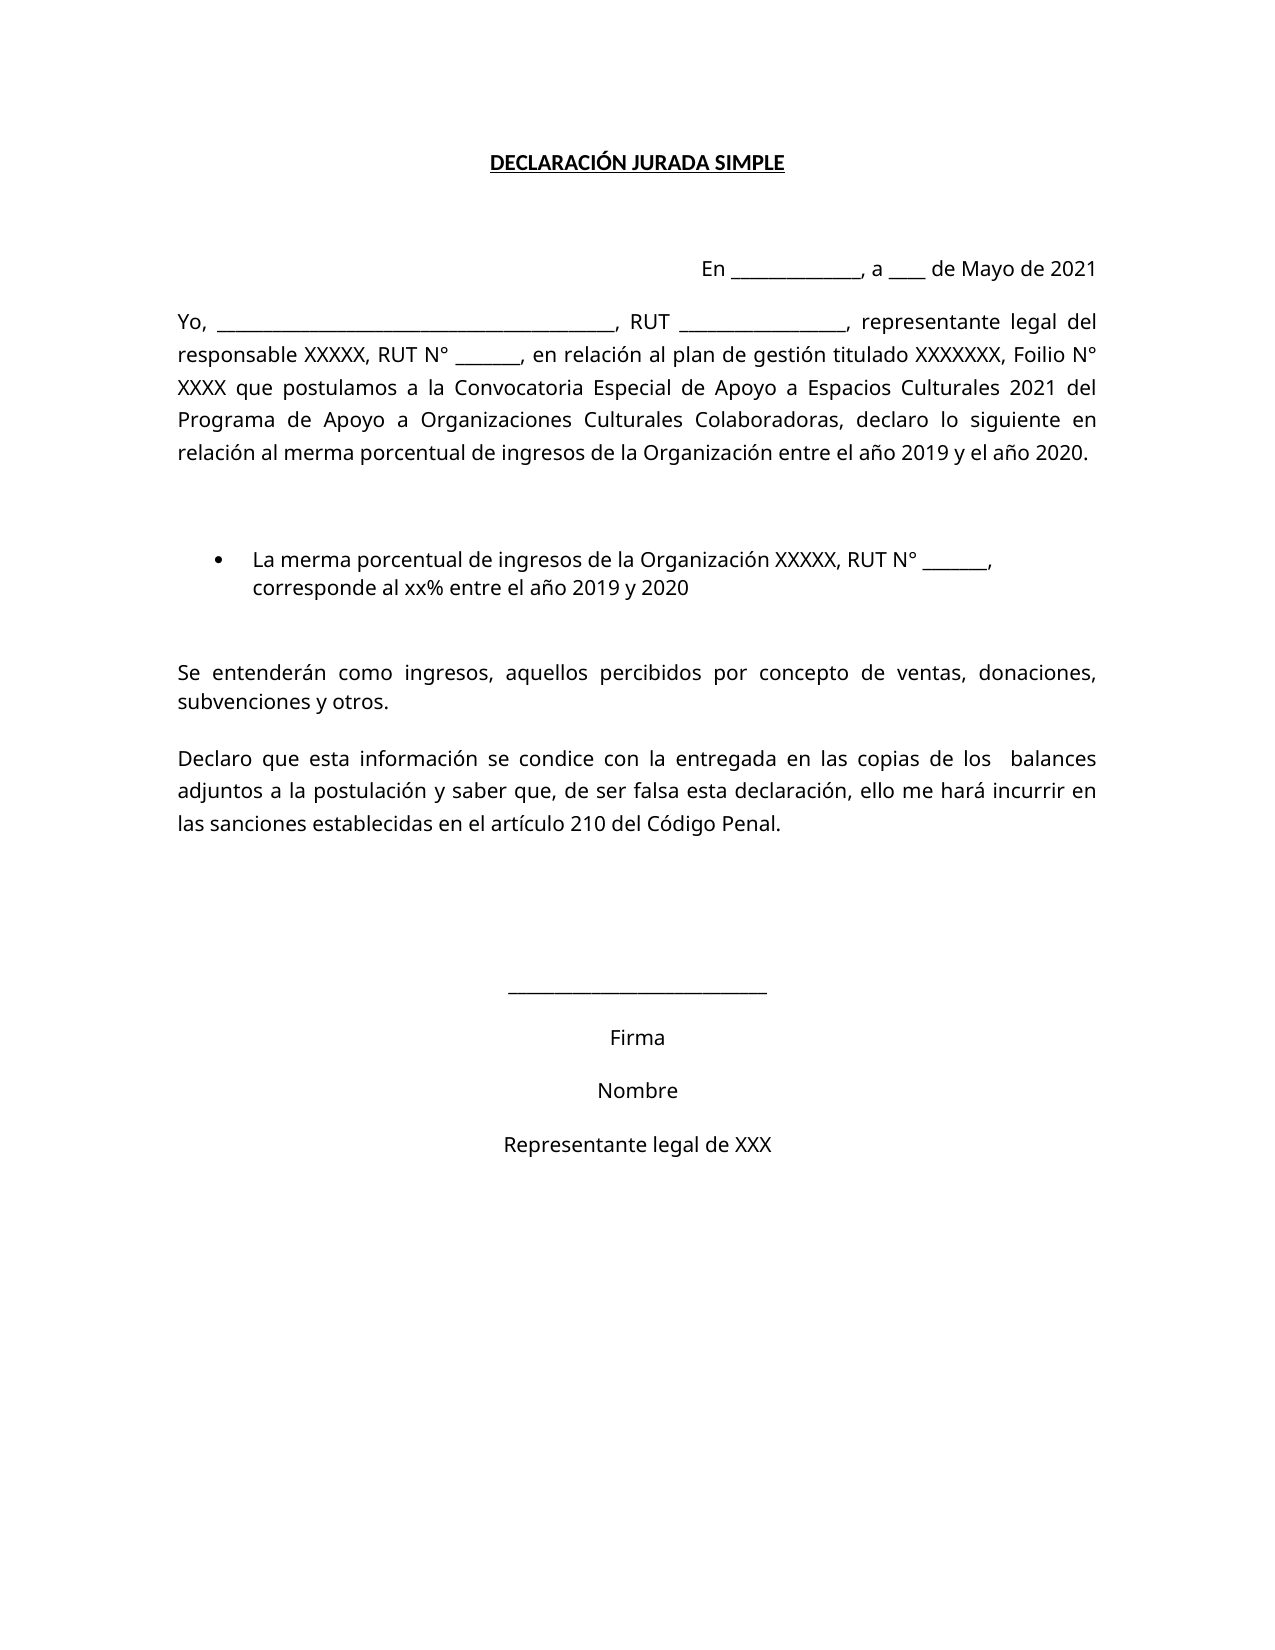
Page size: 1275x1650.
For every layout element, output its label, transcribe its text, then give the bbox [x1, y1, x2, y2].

text En ______________, a ____ de Mayo de 2021 [177, 254, 1098, 282]
text Se entenderán como ingresos, aquellos percibidos por concepto de ventas, donaciones, subvenciones y otros. [177, 658, 1098, 715]
list corresponde al xx% entre el año 2019 y 2020 [252, 573, 1098, 602]
text Firma [177, 1023, 1098, 1051]
text DECLARACIÓN JURADA SIMPLE [177, 148, 1098, 176]
text Representante legal de XXX [177, 1130, 1098, 1158]
text Nombre [177, 1076, 1098, 1105]
text ____________________________ [177, 969, 1098, 998]
text Declaro que esta información se condice con la entregada en las copias de los balances adjuntos a la postulación y saber que, de ser falsa esta declaración, ello me hará incurrir en las sanciones establecidas en el artículo 210 del Código Penal. [177, 744, 1098, 837]
list La merma porcentual de ingresos de la Organización XXXXX, RUT N° _______, [215, 545, 1098, 573]
text Yo, ___________________________________________, RUT __________________, representante legal del responsable XXXXX, RUT N° _______, en relación al plan de gestión titulado XXXXXXX, Foilio N° XXXX que postulamos a la Convocatoria Especial de Apoyo a Espacios Culturales 2021 del Programa de Apoyo a Organizaciones Culturales Colaboradoras, declaro lo siguiente en relación al merma porcentual de ingresos de la Organización entre el año 2019 y el año 2020. [177, 307, 1098, 466]
